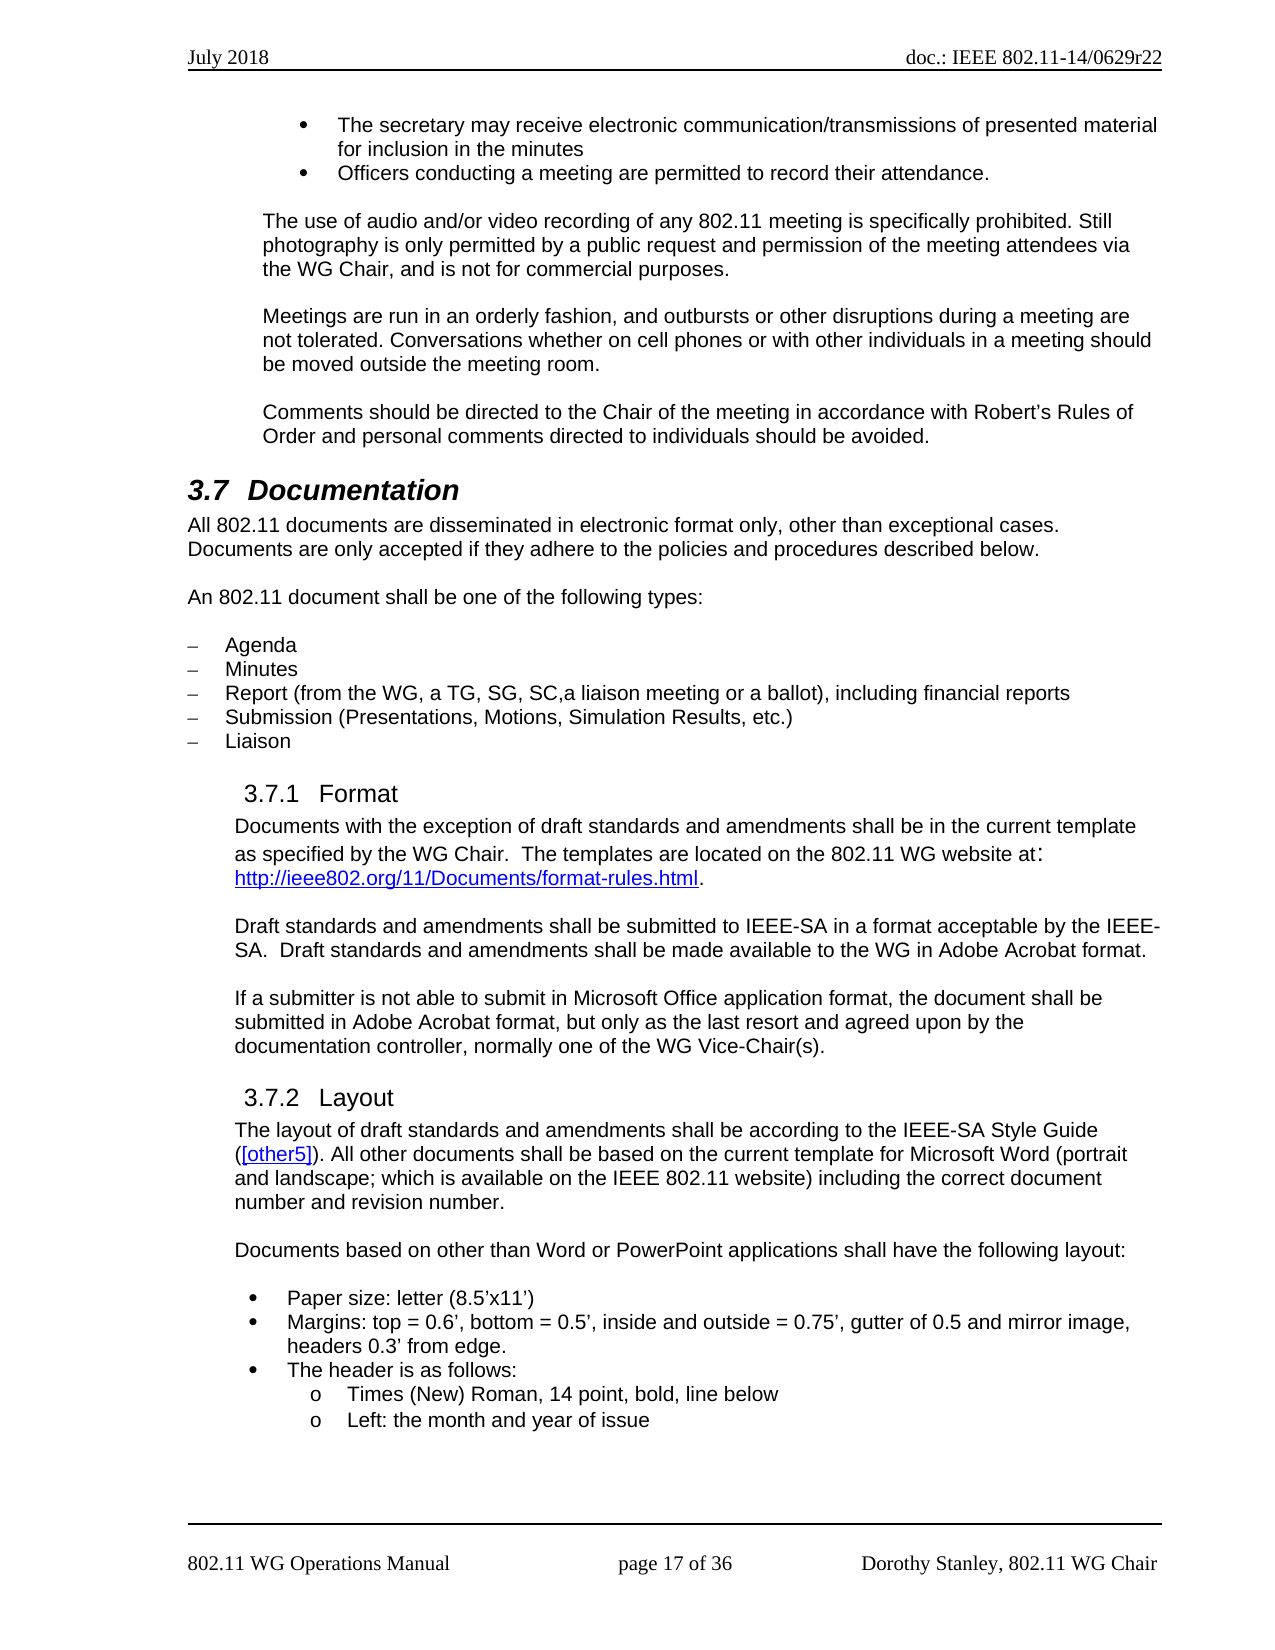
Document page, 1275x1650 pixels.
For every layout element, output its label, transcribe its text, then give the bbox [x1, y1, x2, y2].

list Times (New) Roman, 14 point, bold, line below [309, 1382, 1162, 1408]
list Paper size: letter (8.5’x11’) [249, 1286, 1162, 1310]
text If a submitter is not able to submit in Microsoft Office application format, the document shall be submitted in Adobe Acrobat format, but only as the last resort and agreed upon by the documentation controller, normally one of the WG Vice-Chair(s). [234, 986, 1162, 1058]
subtitle Format [244, 778, 1162, 807]
text Documents with the exception of draft standards and amendments shall be in the current template as specified by the WG Chair. The templates are located on the 802.11 WG website at: http://ieee802.org/11/Documents/format-rules.html. [234, 813, 1162, 890]
list The header is as follows: [249, 1358, 1162, 1382]
list Officers conducting a meeting are permitted to record their attendance. [300, 161, 1162, 184]
list Report (from the WG, a TG, SG, SC,a liaison meeting or a ballot), including financial reports [187, 681, 1162, 705]
text The use of audio and/or video recording of any 802.11 meeting is specifically prohibited. Still photography is only permitted by a public request and permission of the meeting attendees via the WG Chair, and is not for commercial purposes. [262, 208, 1162, 280]
subtitle Documentation [187, 473, 1162, 507]
text Documents based on other than Word or PowerPoint applications shall have the following layout: [234, 1238, 1162, 1262]
list Submission (Presentations, Motions, Simulation Results, etc.) [187, 705, 1162, 729]
list Margins: top = 0.6’, bottom = 0.5’, inside and outside = 0.75’, gutter of 0.5 and mirror image, headers 0.3’ from edge. [249, 1310, 1162, 1358]
text Meetings are run in an orderly fashion, and outbursts or other disruptions during a meeting are not tolerated. Conversations whether on cell phones or with other individuals in a meeting should be moved outside the meeting room. [262, 304, 1162, 376]
list Agenda [187, 633, 1162, 657]
subtitle Layout [244, 1083, 1162, 1112]
list Left: the month and year of issue [309, 1408, 1162, 1433]
list Liaison [187, 729, 1162, 753]
text The layout of draft standards and amendments shall be according to the IEEE-SA Style Guide ([other5]). All other documents shall be based on the current template for Microsoft Word (portrait and landscape; which is available on the IEEE 802.11 website) including the correct document number and revision number. [234, 1118, 1162, 1214]
text Comments should be directed to the Chair of the meeting in accordance with Robert’s Rules of Order and personal comments directed to individuals should be avoided. [262, 400, 1162, 448]
text Draft standards and amendments shall be submitted to IEEE-SA in a format acceptable by the IEEE-SA. Draft standards and amendments shall be made available to the WG in Adobe Acrobat format. [234, 914, 1162, 962]
text All 802.11 documents are disseminated in electronic format only, other than exceptional cases. Documents are only accepted if they adhere to the policies and procedures described below. An 802.11 document shall be one of the following types: [187, 513, 1162, 609]
list The secretary may receive electronic communication/transmissions of presented material for inclusion in the minutes [300, 112, 1162, 161]
list Minutes [187, 657, 1162, 681]
